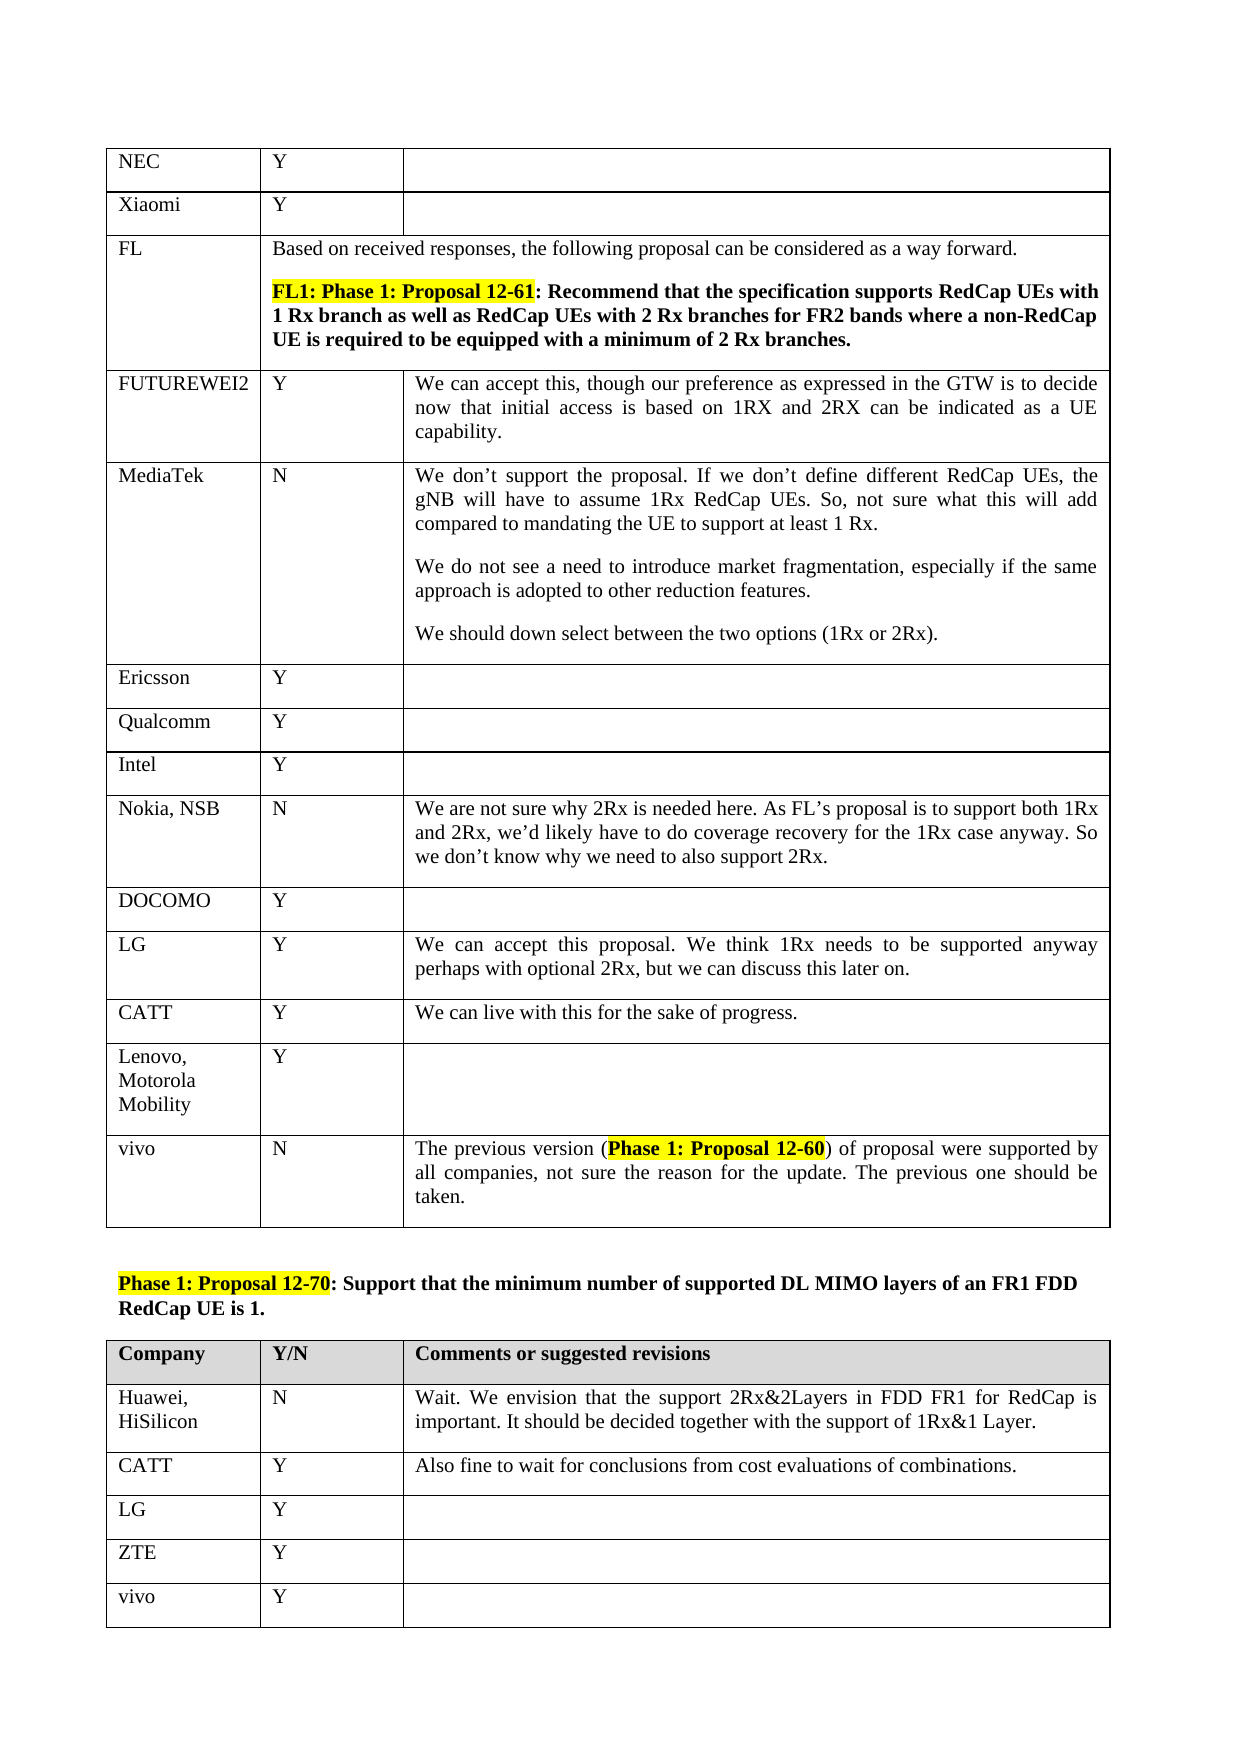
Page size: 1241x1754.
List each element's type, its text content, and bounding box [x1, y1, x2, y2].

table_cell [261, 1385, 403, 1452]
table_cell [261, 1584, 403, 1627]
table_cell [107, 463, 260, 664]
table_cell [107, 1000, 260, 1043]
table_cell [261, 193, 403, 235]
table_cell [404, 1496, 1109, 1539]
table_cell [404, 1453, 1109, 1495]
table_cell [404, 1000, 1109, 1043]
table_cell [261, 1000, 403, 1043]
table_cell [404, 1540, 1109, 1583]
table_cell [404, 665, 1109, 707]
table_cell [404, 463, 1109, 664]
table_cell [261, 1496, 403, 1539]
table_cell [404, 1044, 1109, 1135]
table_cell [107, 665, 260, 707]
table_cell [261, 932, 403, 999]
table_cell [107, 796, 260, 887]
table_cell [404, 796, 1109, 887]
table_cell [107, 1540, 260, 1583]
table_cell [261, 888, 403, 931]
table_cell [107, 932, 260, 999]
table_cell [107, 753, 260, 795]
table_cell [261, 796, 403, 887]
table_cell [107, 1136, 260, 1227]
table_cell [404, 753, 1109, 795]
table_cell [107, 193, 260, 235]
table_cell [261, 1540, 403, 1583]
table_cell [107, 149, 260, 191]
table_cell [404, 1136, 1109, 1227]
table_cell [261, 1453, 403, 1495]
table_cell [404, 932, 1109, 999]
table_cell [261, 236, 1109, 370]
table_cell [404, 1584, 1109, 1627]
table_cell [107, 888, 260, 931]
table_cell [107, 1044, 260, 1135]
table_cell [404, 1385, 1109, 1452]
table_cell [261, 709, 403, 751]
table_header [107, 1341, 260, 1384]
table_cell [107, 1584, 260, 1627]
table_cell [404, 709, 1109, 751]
list Phase 1: Proposal 12-70: Support that the minimum number of supported DL MIMO layers of an FR1 FDD RedCap UE is 1. [118, 1271, 1122, 1320]
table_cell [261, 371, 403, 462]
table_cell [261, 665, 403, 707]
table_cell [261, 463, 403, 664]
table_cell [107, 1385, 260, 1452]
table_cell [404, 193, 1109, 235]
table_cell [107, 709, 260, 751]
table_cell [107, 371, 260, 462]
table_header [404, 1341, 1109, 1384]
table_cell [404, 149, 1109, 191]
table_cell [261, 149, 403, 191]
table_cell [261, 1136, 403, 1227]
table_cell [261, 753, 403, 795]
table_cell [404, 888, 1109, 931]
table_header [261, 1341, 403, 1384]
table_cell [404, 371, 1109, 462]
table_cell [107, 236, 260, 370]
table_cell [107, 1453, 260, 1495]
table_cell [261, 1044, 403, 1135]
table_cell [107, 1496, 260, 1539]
